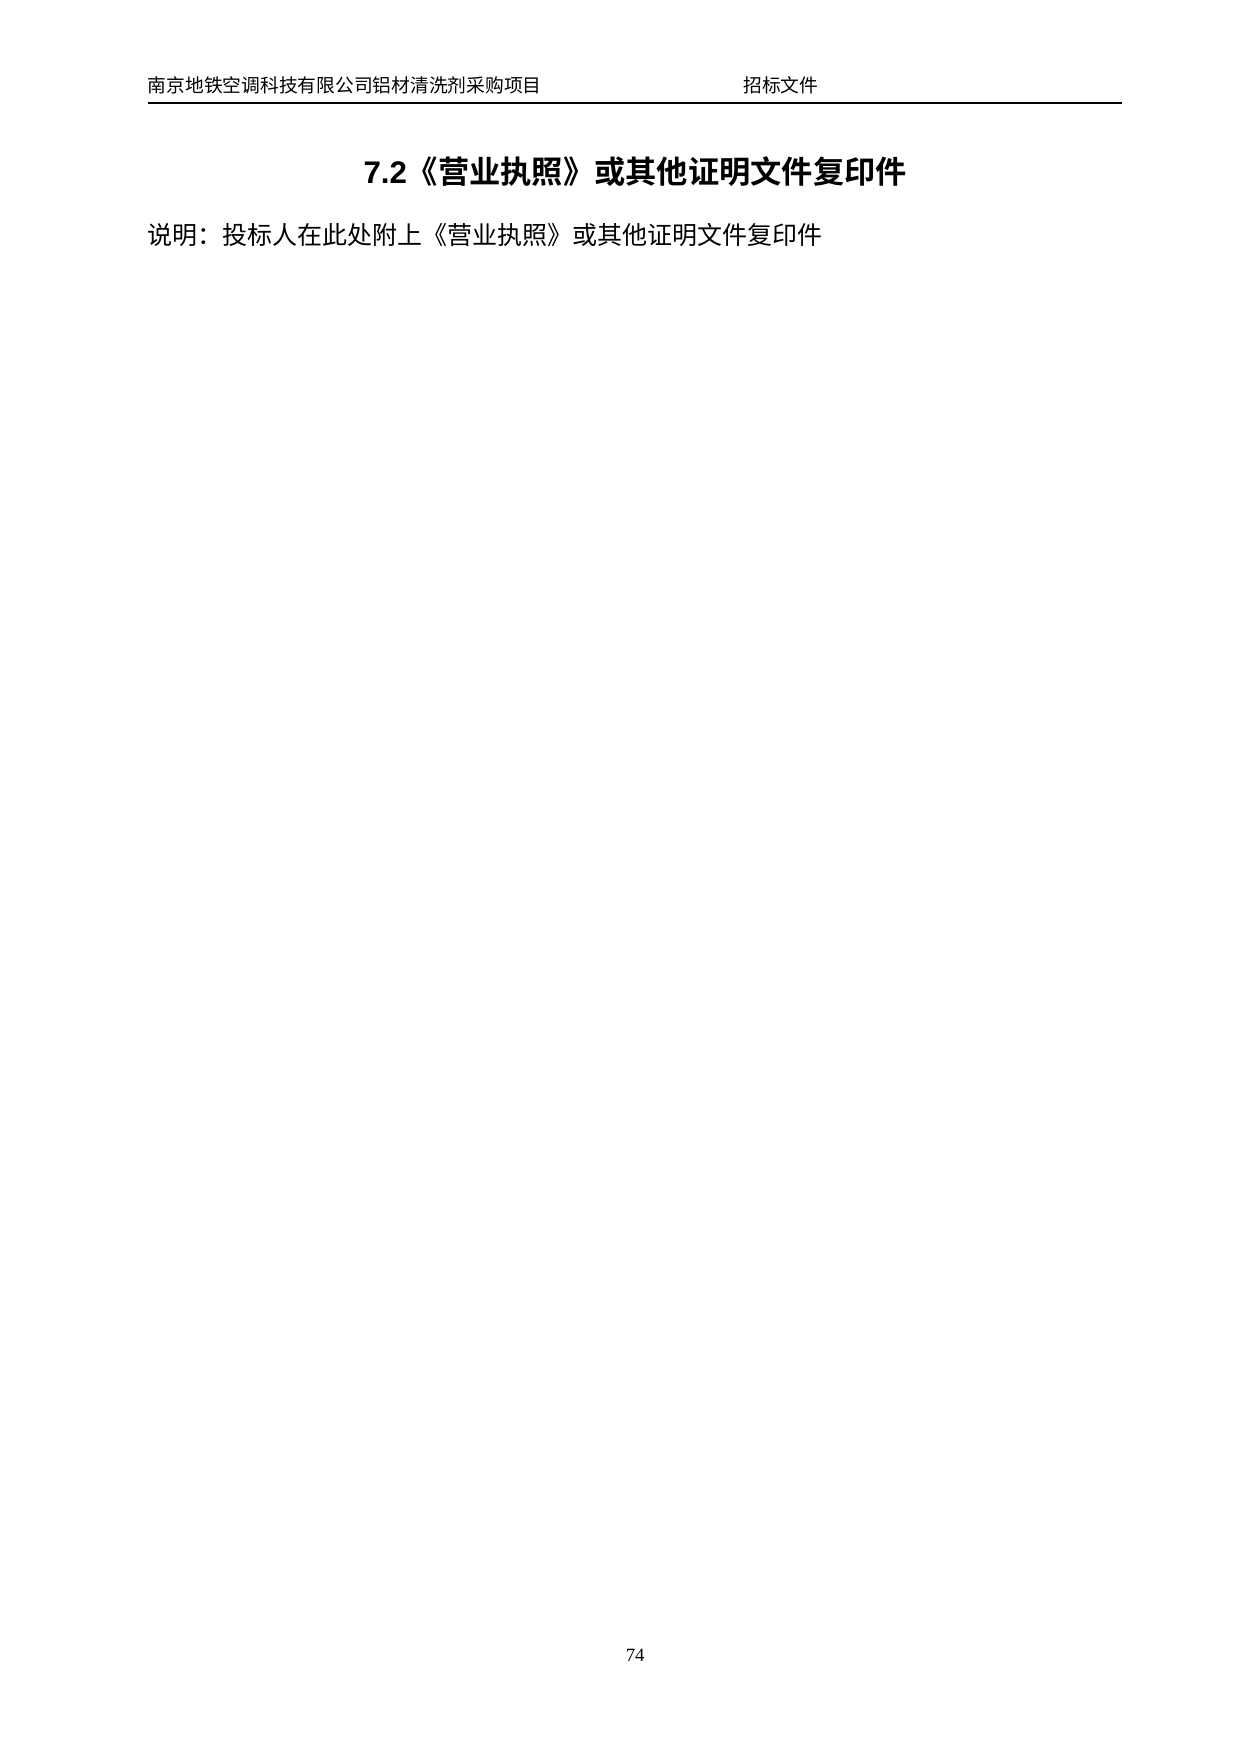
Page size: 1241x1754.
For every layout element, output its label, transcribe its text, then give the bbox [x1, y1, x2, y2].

text 说明：投标人在此处附上《营业执照》或其他证明文件复印件 [148, 216, 1122, 252]
text 7.2《营业执照》或其他证明文件复印件 [148, 148, 1122, 193]
